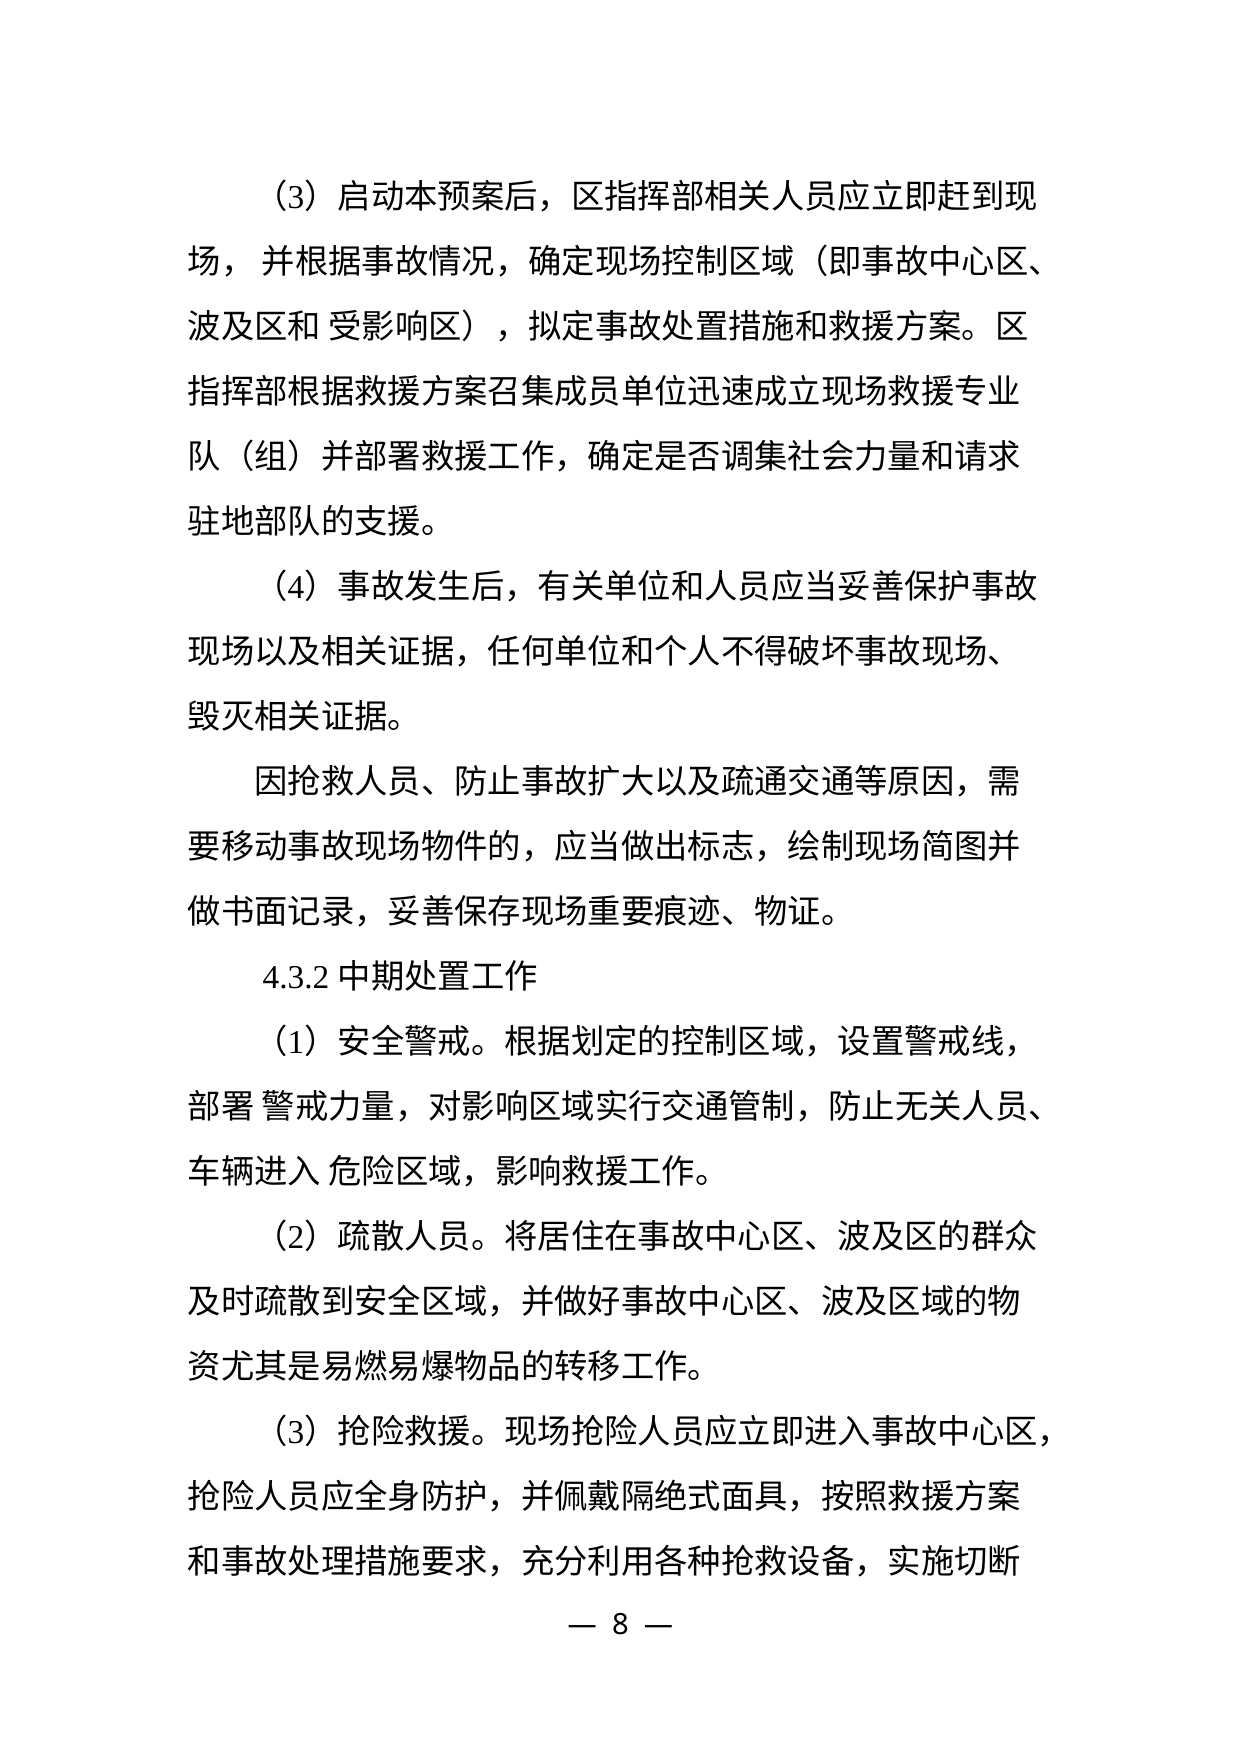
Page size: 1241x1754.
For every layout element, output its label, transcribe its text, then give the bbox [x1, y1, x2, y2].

text （3）启动本预案后，区指挥部相关人员应立即赶到现场， 并根据事故情况，确定现场控制区域（即事故中心区、波及区和 受影响区），拟定事故处置措施和救援方案。区指挥部根据救援方案召集成员单位迅速成立现场救援专业队（组）并部署救援工作，确定是否调集社会力量和请求驻地部队的支援。 [187, 162, 1053, 552]
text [187, 1397, 1053, 1592]
text （2）疏散人员。将居住在事故中心区、波及区的群众及时疏散到安全区域，并做好事故中心区、波及区域的物资尤其是易燃易爆物品的转移工作。 [187, 1202, 1053, 1397]
text 因抢救人员、防止事故扩大以及疏通交通等原因，需要移动事故现场物件的，应当做出标志，绘制现场简图并做书面记录，妥善保存现场重要痕迹、物证。 [187, 747, 1053, 942]
text （1）安全警戒。根据划定的控制区域，设置警戒线，部署 警戒力量，对影响区域实行交通管制，防止无关人员、车辆进入 危险区域，影响救援工作。 [187, 1007, 1053, 1202]
text （4）事故发生后，有关单位和人员应当妥善保护事故现场以及相关证据，任何单位和个人不得破坏事故现场、毁灭相关证据。 [187, 552, 1053, 747]
text 4.3.2 中期处置工作 [187, 942, 1053, 1007]
